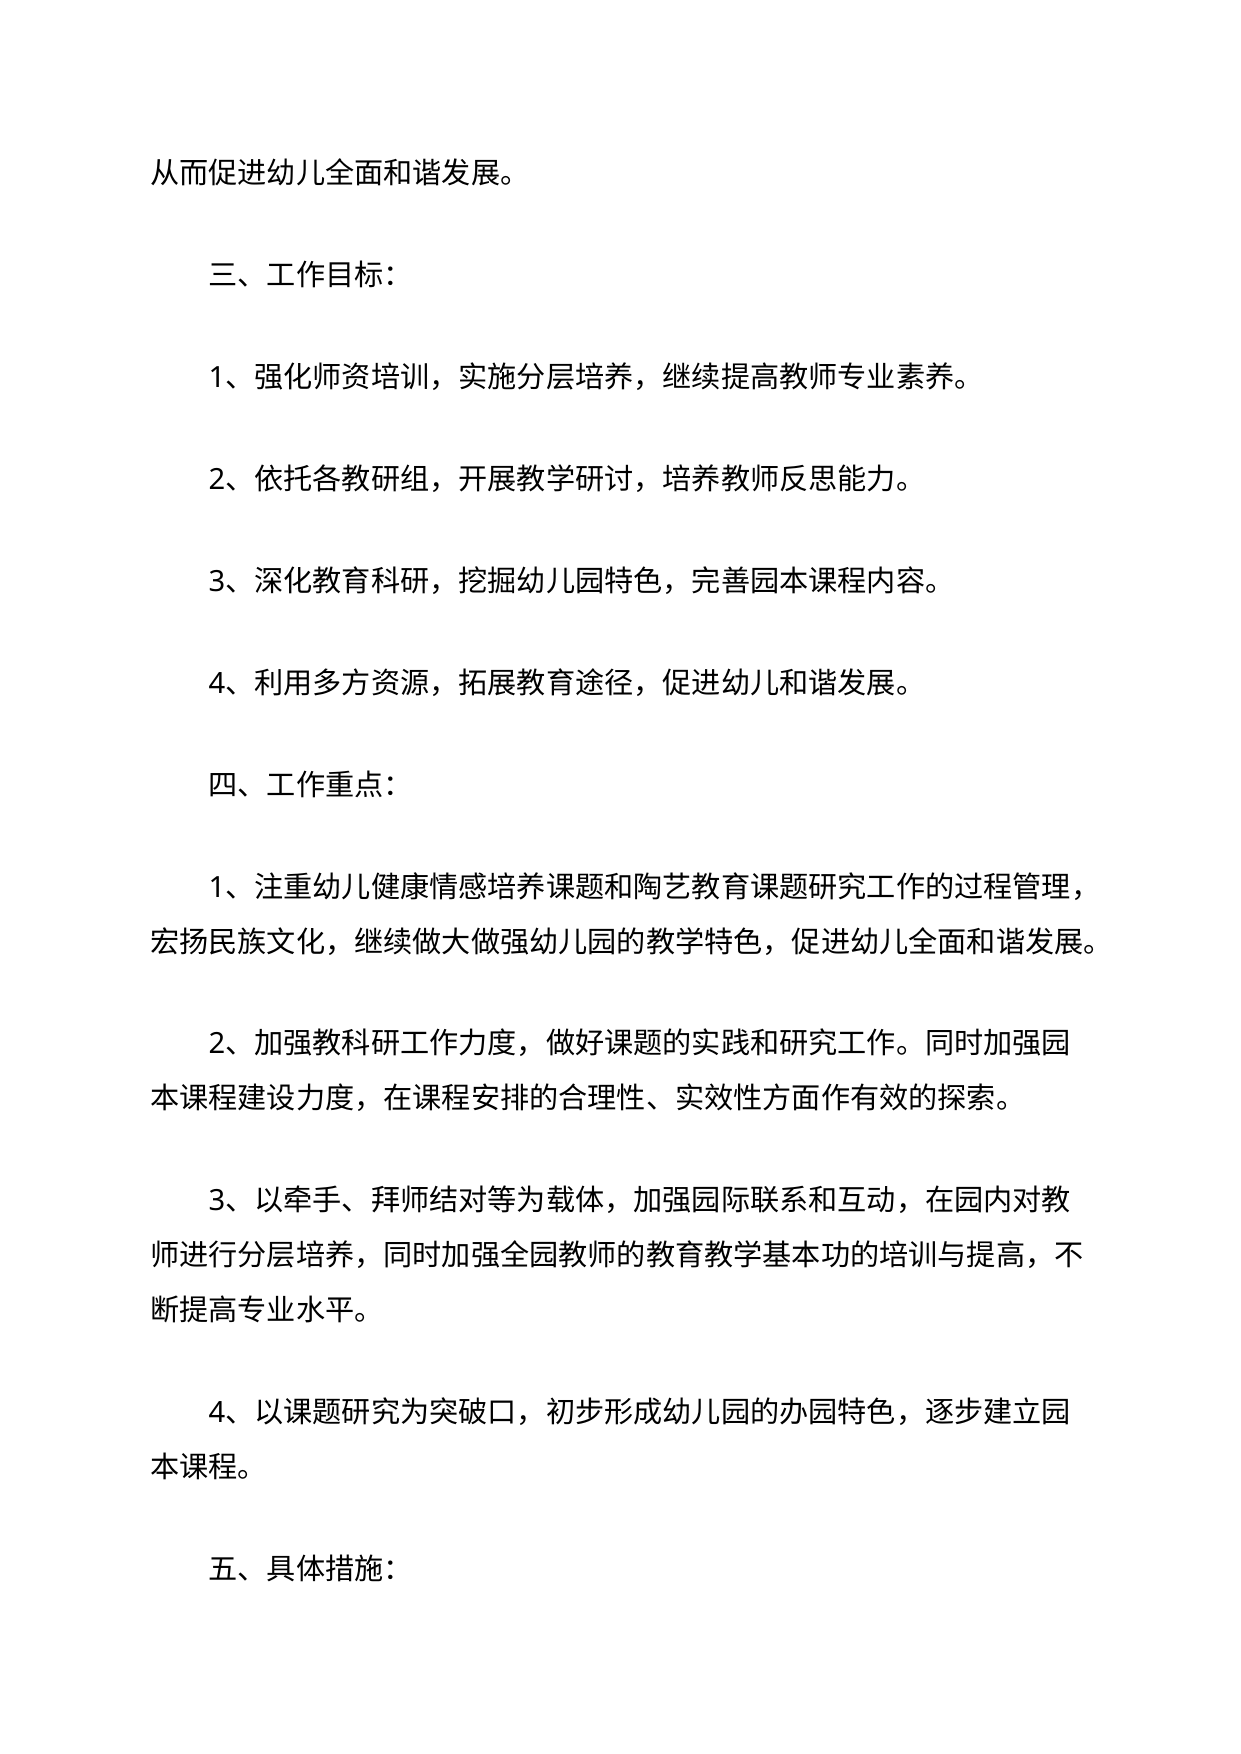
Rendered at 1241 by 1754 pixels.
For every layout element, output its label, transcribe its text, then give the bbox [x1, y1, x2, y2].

text 三、工作目标： [150, 252, 1090, 294]
text 四、工作重点： [150, 761, 1090, 804]
text 3、深化教育科研，挖掘幼儿园特色，完善园本课程内容。 [150, 557, 1090, 600]
text 五、具体措施： [150, 1545, 1090, 1587]
text 2、依托各教研组，开展教学研讨，培养教师反思能力。 [150, 456, 1090, 498]
text 4、利用多方资源，拓展教育途径，促进幼儿和谐发展。 [150, 659, 1090, 702]
text 2、加强教科研工作力度，做好课题的实践和研究工作。同时加强园本课程建设力度，在课程安排的合理性、实效性方面作有效的探索。 [150, 1020, 1090, 1117]
text 1、注重幼儿健康情感培养课题和陶艺教育课题研究工作的过程管理，宏扬民族文化，继续做大做强幼儿园的教学特色，促进幼儿全面和谐发展。 [150, 863, 1090, 961]
text 4、以课题研究为突破口，初步形成幼儿园的办园特色，逐步建立园本课程。 [150, 1388, 1090, 1486]
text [150, 150, 1090, 192]
text 3、以牵手、拜师结对等为载体，加强园际联系和互动，在园内对教师进行分层培养，同时加强全园教师的教育教学基本功的培训与提高，不断提高专业水平。 [150, 1177, 1090, 1329]
text 1、强化师资培训，实施分层培养，继续提高教师专业素养。 [150, 353, 1090, 396]
